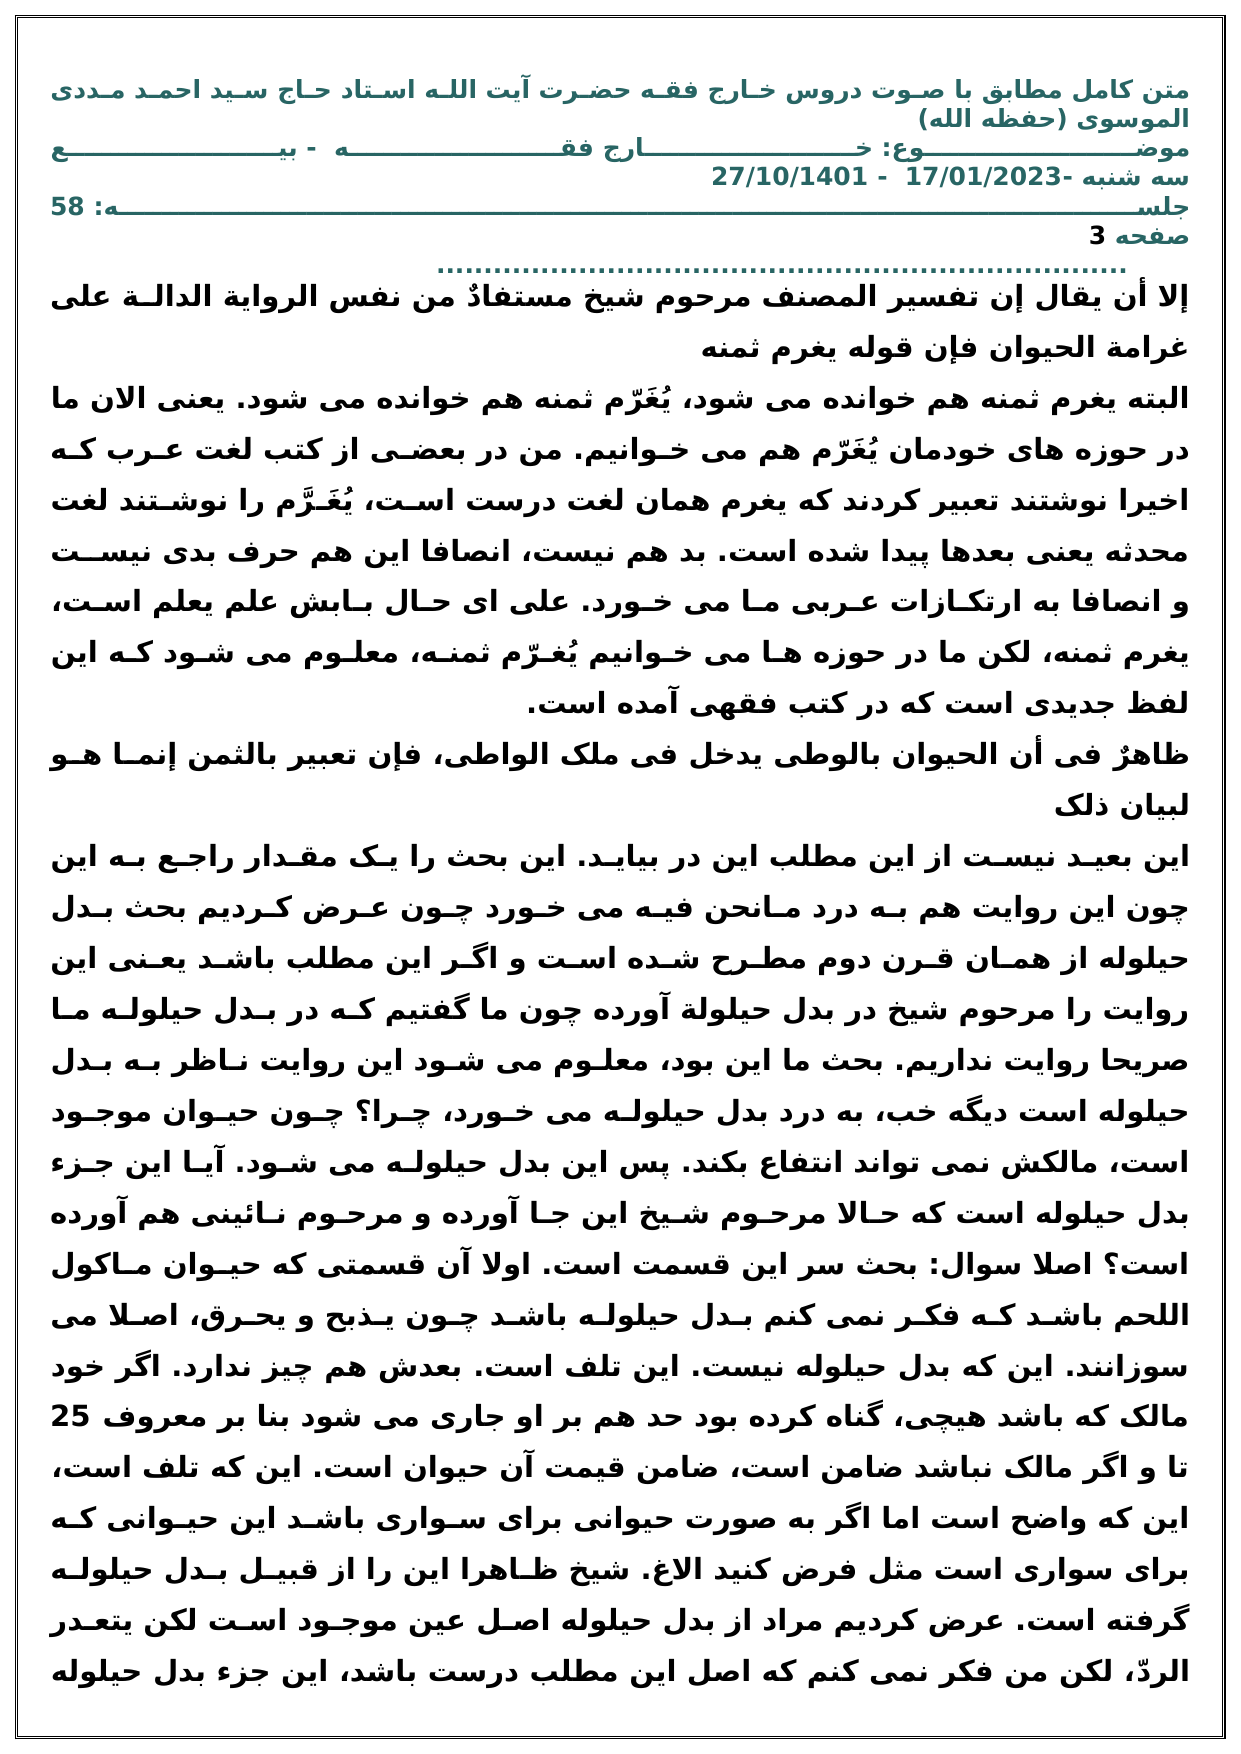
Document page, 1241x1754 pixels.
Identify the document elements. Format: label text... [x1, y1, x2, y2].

text ظاهرٌ فی أن الحیوان بالوطی یدخل فی ملک الواطی، فإن تعبیر بالثمن إنما هو لبیان ذلک [50, 738, 1190, 822]
text إلا أن یقال إن تفسیر المصنف مرحوم شیخ مستفادٌ من نفس الروایة الدالة علی غرامة الحیوان فإن قوله یغرم ثمنه [50, 279, 1190, 364]
text البته یغرم ثمنه هم خوانده می شود، یُغَرّم ثمنه هم خوانده می شود. یعنی الان ما در حوزه های خودمان یُغَرّم هم می خوانیم. من در بعضی از کتب لغت عرب که اخیرا نوشتند تعبیر کردند که یغرم همان لغت درست است، یُغَرَّم را نوشتند لغت محدثه یعنی بعدها پیدا شده است. بد هم نیست، انصافا این هم حرف بدی نیست و انصافا به ارتکازات عربی ما می خورد. علی ای حال بابش علم یعلم است، یغرم ثمنه، لکن ما در حوزه ها می خوانیم یُغرّم ثمنه، معلوم می شود که این لفظ جدیدی است که در کتب فقهی آمده است. [50, 381, 1190, 721]
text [50, 839, 1190, 1688]
